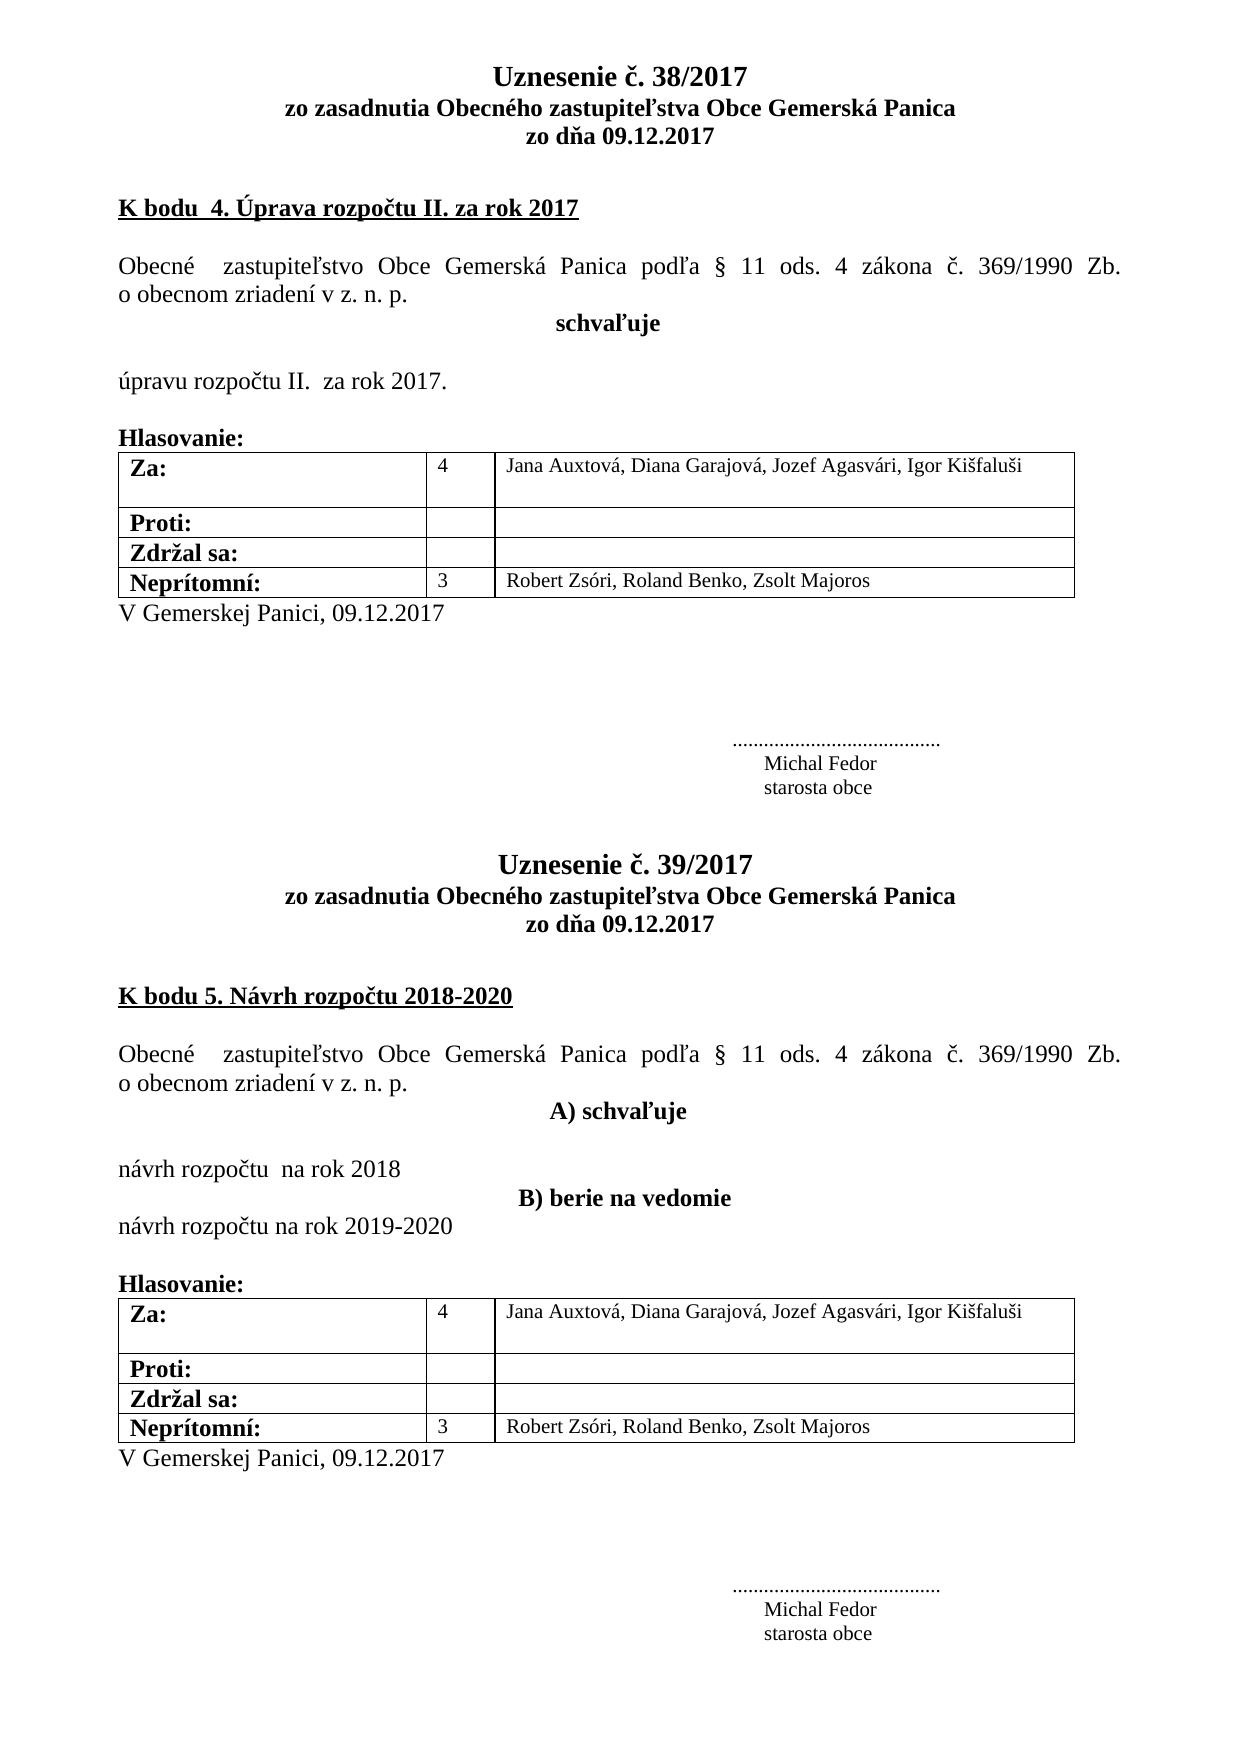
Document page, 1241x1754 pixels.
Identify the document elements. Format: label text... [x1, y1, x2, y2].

text starosta obce [118, 775, 1122, 799]
text zo zasadnutia Obecného zastupiteľstva Obce Gemerská Panica [118, 881, 1122, 909]
table_cell Robert Zsóri, Roland Benko, Zsolt Majoros [496, 1414, 1074, 1442]
table_cell 3 [427, 1414, 494, 1442]
table_header Jana Auxtová, Diana Garajová, Jozef Agasvári, Igor Kišfaluši [496, 1299, 1074, 1353]
table_header 4 [427, 453, 494, 507]
table_header 4 [427, 1299, 494, 1353]
table_cell Robert Zsóri, Roland Benko, Zsolt Majoros [496, 568, 1074, 597]
text zo dňa 09.12.2017 [118, 909, 1122, 938]
text K bodu 5. Návrh rozpočtu 2018-2020 [118, 981, 1122, 1010]
text návrh rozpočtu na rok 2018 [118, 1154, 1122, 1183]
text úpravu rozpočtu II. za rok 2017. [118, 366, 1122, 394]
text ........................................ [118, 1573, 1122, 1597]
table_cell [427, 1354, 494, 1383]
text V Gemerskej Panici, 09.12.2017 [118, 1443, 1122, 1472]
table_cell [496, 1354, 1074, 1383]
table_cell Zdržal sa: [119, 1384, 426, 1412]
text B) berie na vedomie [118, 1183, 1122, 1211]
table_cell Neprítomní: [119, 1414, 426, 1442]
text návrh rozpočtu na rok 2019-2020 [118, 1211, 1122, 1240]
table_cell [496, 508, 1074, 537]
table_cell [496, 538, 1074, 567]
table_cell Proti: [119, 508, 426, 537]
text K bodu 4. Úprava rozpočtu II. za rok 2017 [118, 193, 1122, 222]
table_cell 3 [427, 568, 494, 597]
table_cell Proti: [119, 1354, 426, 1383]
table_cell [427, 538, 494, 567]
text zo dňa 09.12.2017 [118, 121, 1122, 150]
table_header Za: [119, 1299, 426, 1353]
table_cell [427, 508, 494, 537]
text Hlasovanie: [118, 423, 1122, 452]
table_cell [496, 1384, 1074, 1412]
table_header Jana Auxtová, Diana Garajová, Jozef Agasvári, Igor Kišfaluši [496, 453, 1074, 507]
text V Gemerskej Panici, 09.12.2017 [118, 598, 1122, 626]
text A) schvaľuje [118, 1096, 1122, 1125]
text schvaľuje [118, 308, 1122, 337]
text Obecné zastupiteľstvo Obce Gemerská Panica podľa § 11 ods. 4 zákona č. 369/1990 Zb. o obecnom zriadení v z. n. p. [118, 251, 1122, 308]
table_cell Zdržal sa: [119, 538, 426, 567]
subtitle Uznesenie č. 39/2017 [118, 847, 1122, 881]
text Hlasovanie: [118, 1269, 1122, 1298]
text zo zasadnutia Obecného zastupiteľstva Obce Gemerská Panica [118, 93, 1122, 121]
table_header Za: [119, 453, 426, 507]
text Michal Fedor [118, 751, 1122, 775]
text Michal Fedor [118, 1597, 1122, 1621]
text ........................................ [118, 727, 1122, 751]
subtitle Uznesenie č. 38/2017 [118, 59, 1122, 93]
text Obecné zastupiteľstvo Obce Gemerská Panica podľa § 11 ods. 4 zákona č. 369/1990 Zb. o obecnom zriadení v z. n. p. [118, 1039, 1122, 1096]
table_cell Neprítomní: [119, 568, 426, 597]
text starosta obce [118, 1621, 1122, 1645]
table_cell [427, 1384, 494, 1412]
